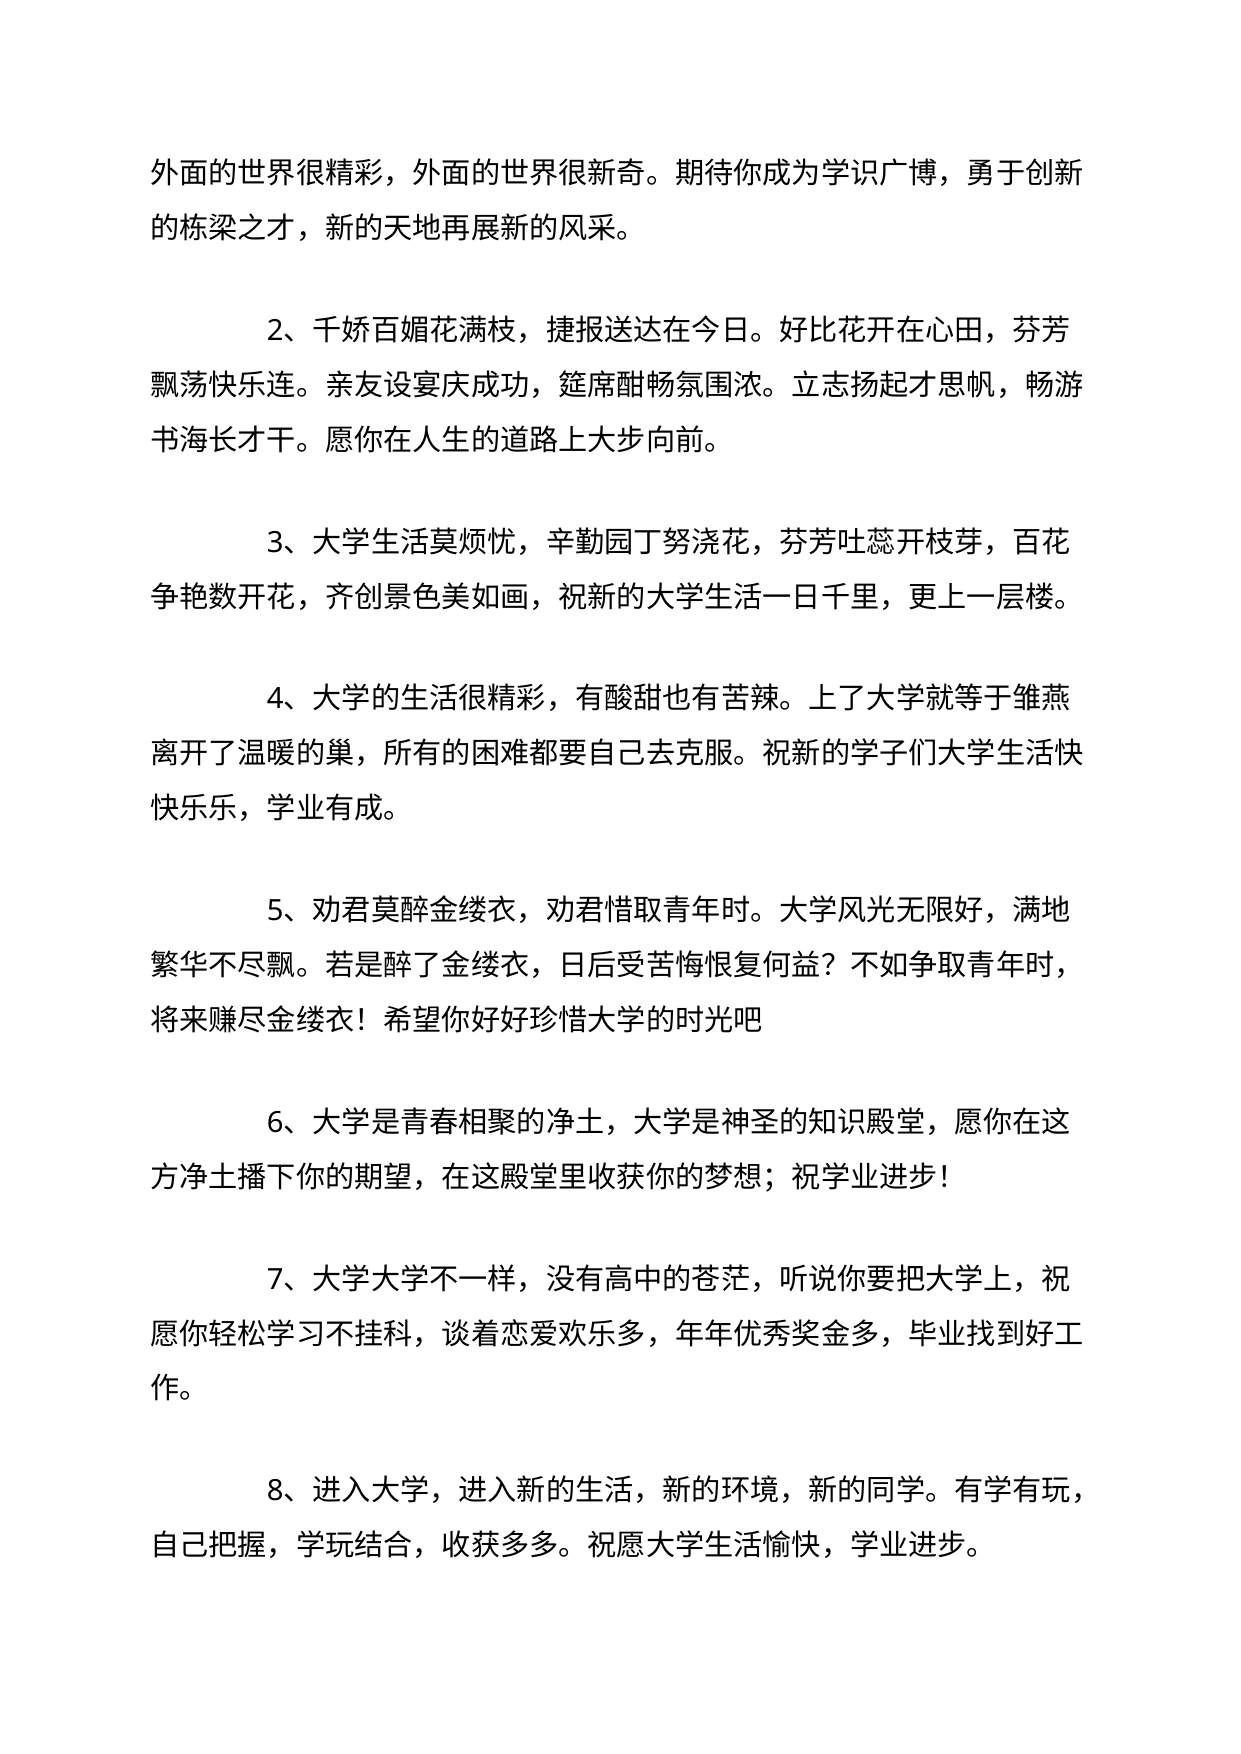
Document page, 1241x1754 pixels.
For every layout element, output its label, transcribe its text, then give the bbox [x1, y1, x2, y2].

text 4、大学的生活很精彩，有酸甜也有苦辣。上了大学就等于雏燕离开了温暖的巢，所有的困难都要自己去克服。祝新的学子们大学生活快快乐乐，学业有成。 [150, 675, 1090, 827]
text 3、大学生活莫烦忧，辛勤园丁努浇花，芬芳吐蕊开枝芽，百花争艳数开花，齐创景色美如画，祝新的大学生活一日千里，更上一层楼。 [150, 518, 1090, 616]
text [150, 150, 1090, 247]
text 2、千娇百媚花满枝，捷报送达在今日。好比花开在心田，芬芳飘荡快乐连。亲友设宴庆成功，筵席酣畅氛围浓。立志扬起才思帆，畅游书海长才干。愿你在人生的道路上大步向前。 [150, 307, 1090, 459]
text 6、大学是青春相聚的净土，大学是神圣的知识殿堂，愿你在这方净土播下你的期望，在这殿堂里收获你的梦想；祝学业进步！ [150, 1098, 1090, 1196]
text 7、大学大学不一样，没有高中的苍茫，听说你要把大学上，祝愿你轻松学习不挂科，谈着恋爱欢乐多，年年优秀奖金多，毕业找到好工作。 [150, 1255, 1090, 1407]
text 5、劝君莫醉金缕衣，劝君惜取青年时。大学风光无限好，满地繁华不尽飘。若是醉了金缕衣，日后受苦悔恨复何益？不如争取青年时，将来赚尽金缕衣！希望你好好珍惜大学的时光吧 [150, 887, 1090, 1039]
text 8、进入大学，进入新的生活，新的环境，新的同学。有学有玩，自己把握，学玩结合，收获多多。祝愿大学生活愉快，学业进步。 [150, 1467, 1090, 1564]
